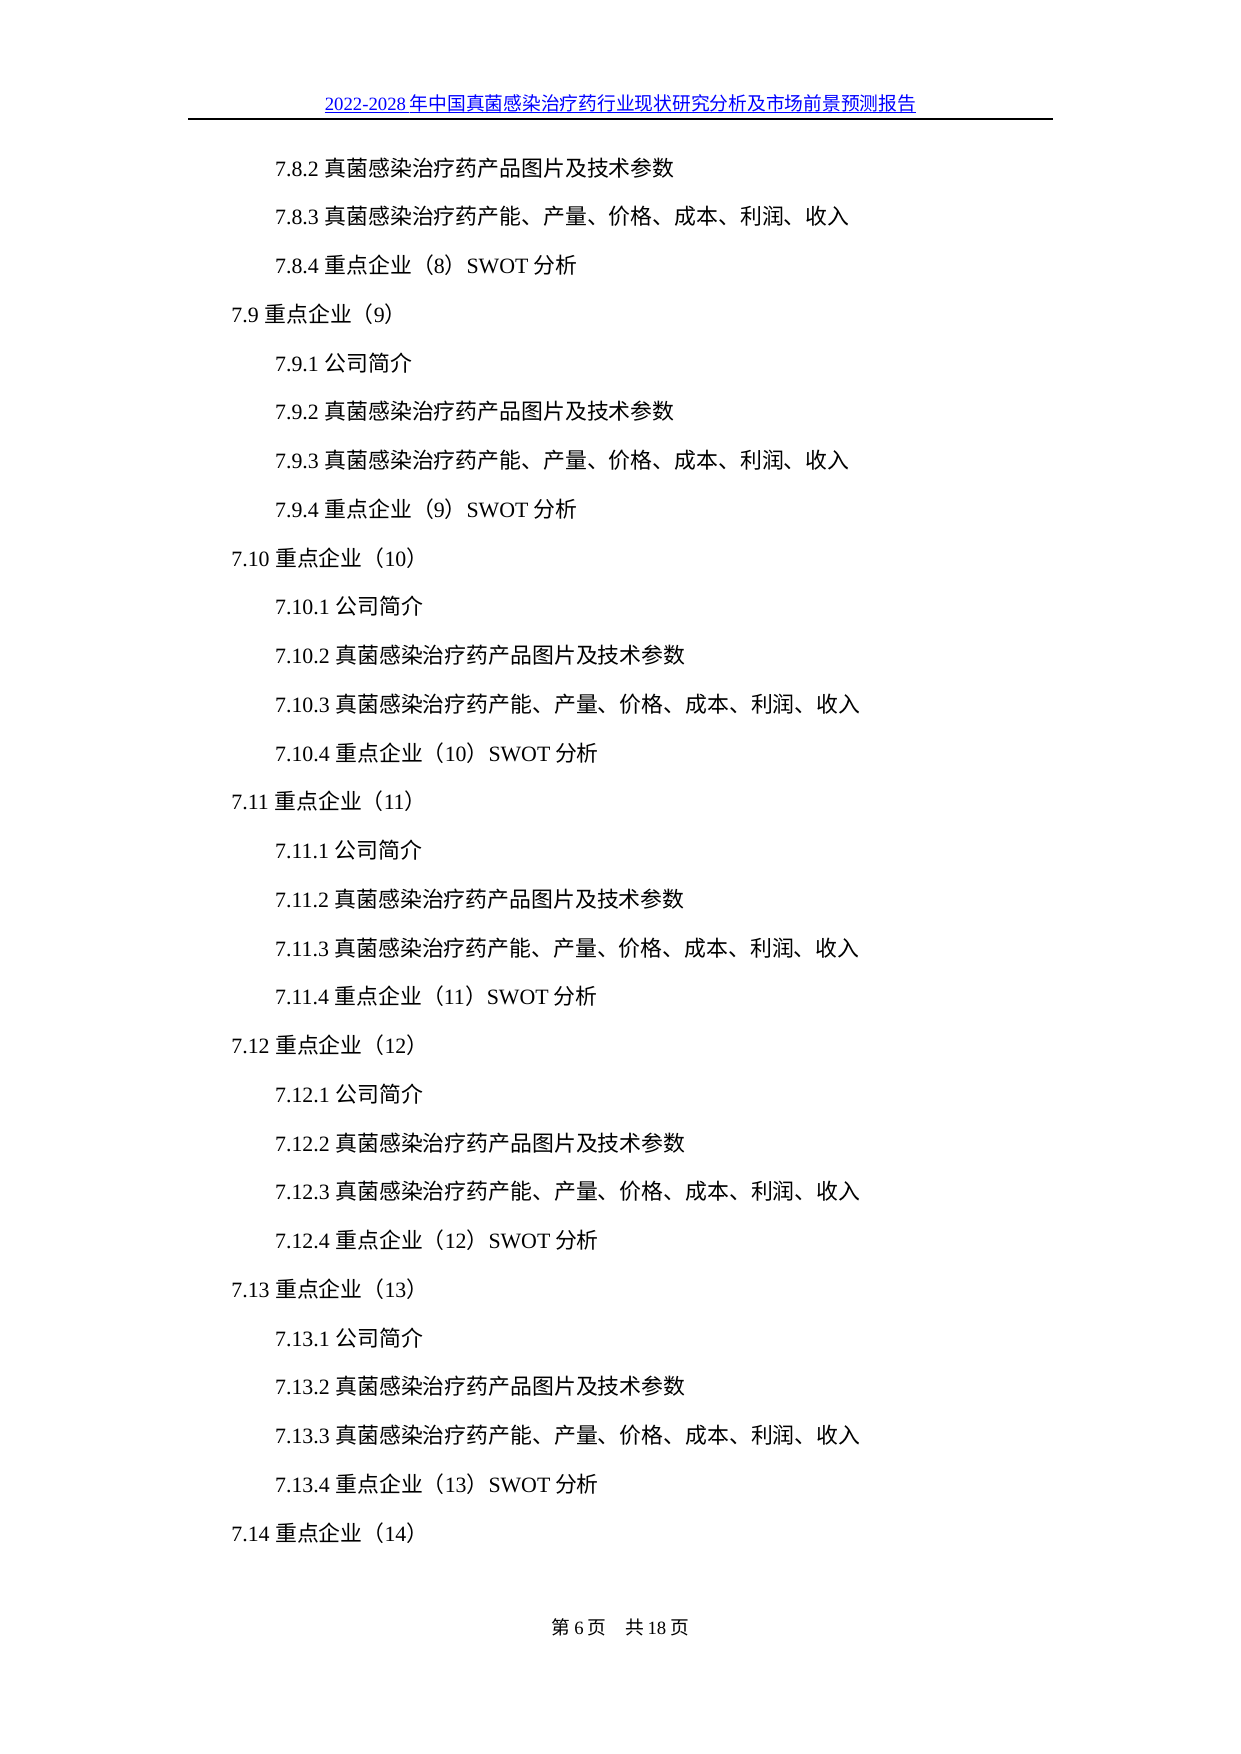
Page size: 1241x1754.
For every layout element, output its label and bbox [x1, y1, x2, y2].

text [187, 150, 1053, 1548]
